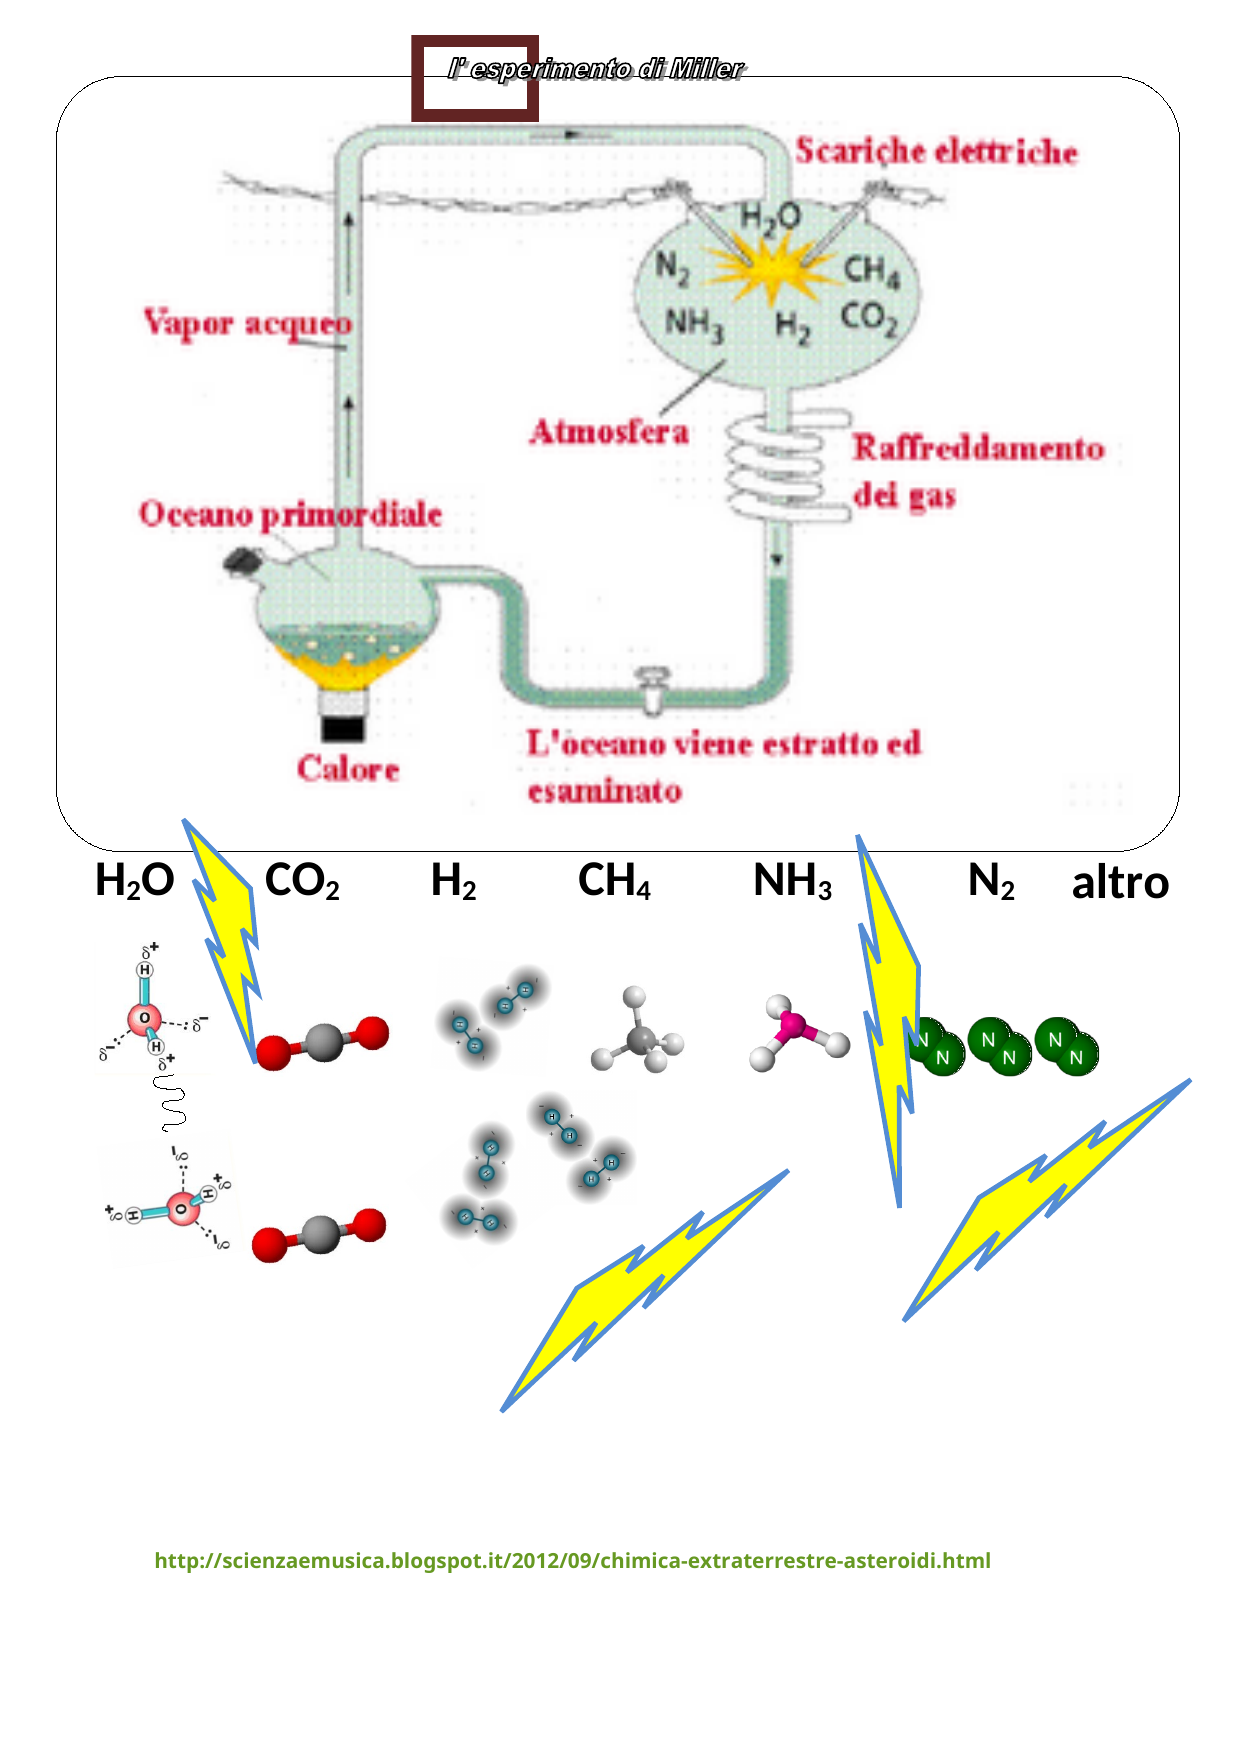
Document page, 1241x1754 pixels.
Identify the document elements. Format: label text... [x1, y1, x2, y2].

picture [586, 981, 689, 1077]
picture [247, 1204, 390, 1269]
picture [431, 957, 553, 1076]
text H2O CO2 H2 CH4 NH3 N2 [215, 847, 867, 908]
picture [744, 989, 854, 1077]
picture [94, 942, 218, 1077]
picture [405, 1090, 637, 1268]
picture [909, 1015, 1100, 1077]
text H2O CO2 H2 CH4 NH3 N2 [94, 847, 206, 908]
text http://scienzaemusica.blogspot.it/2012/09/chimica-extraterrestre-asteroidi.html [94, 1303, 1146, 1574]
picture [94, 119, 1135, 818]
text H2O CO2 H2 CH4 NH3 N2 [867, 847, 1146, 908]
picture [97, 1129, 246, 1268]
picture [251, 1012, 393, 1077]
